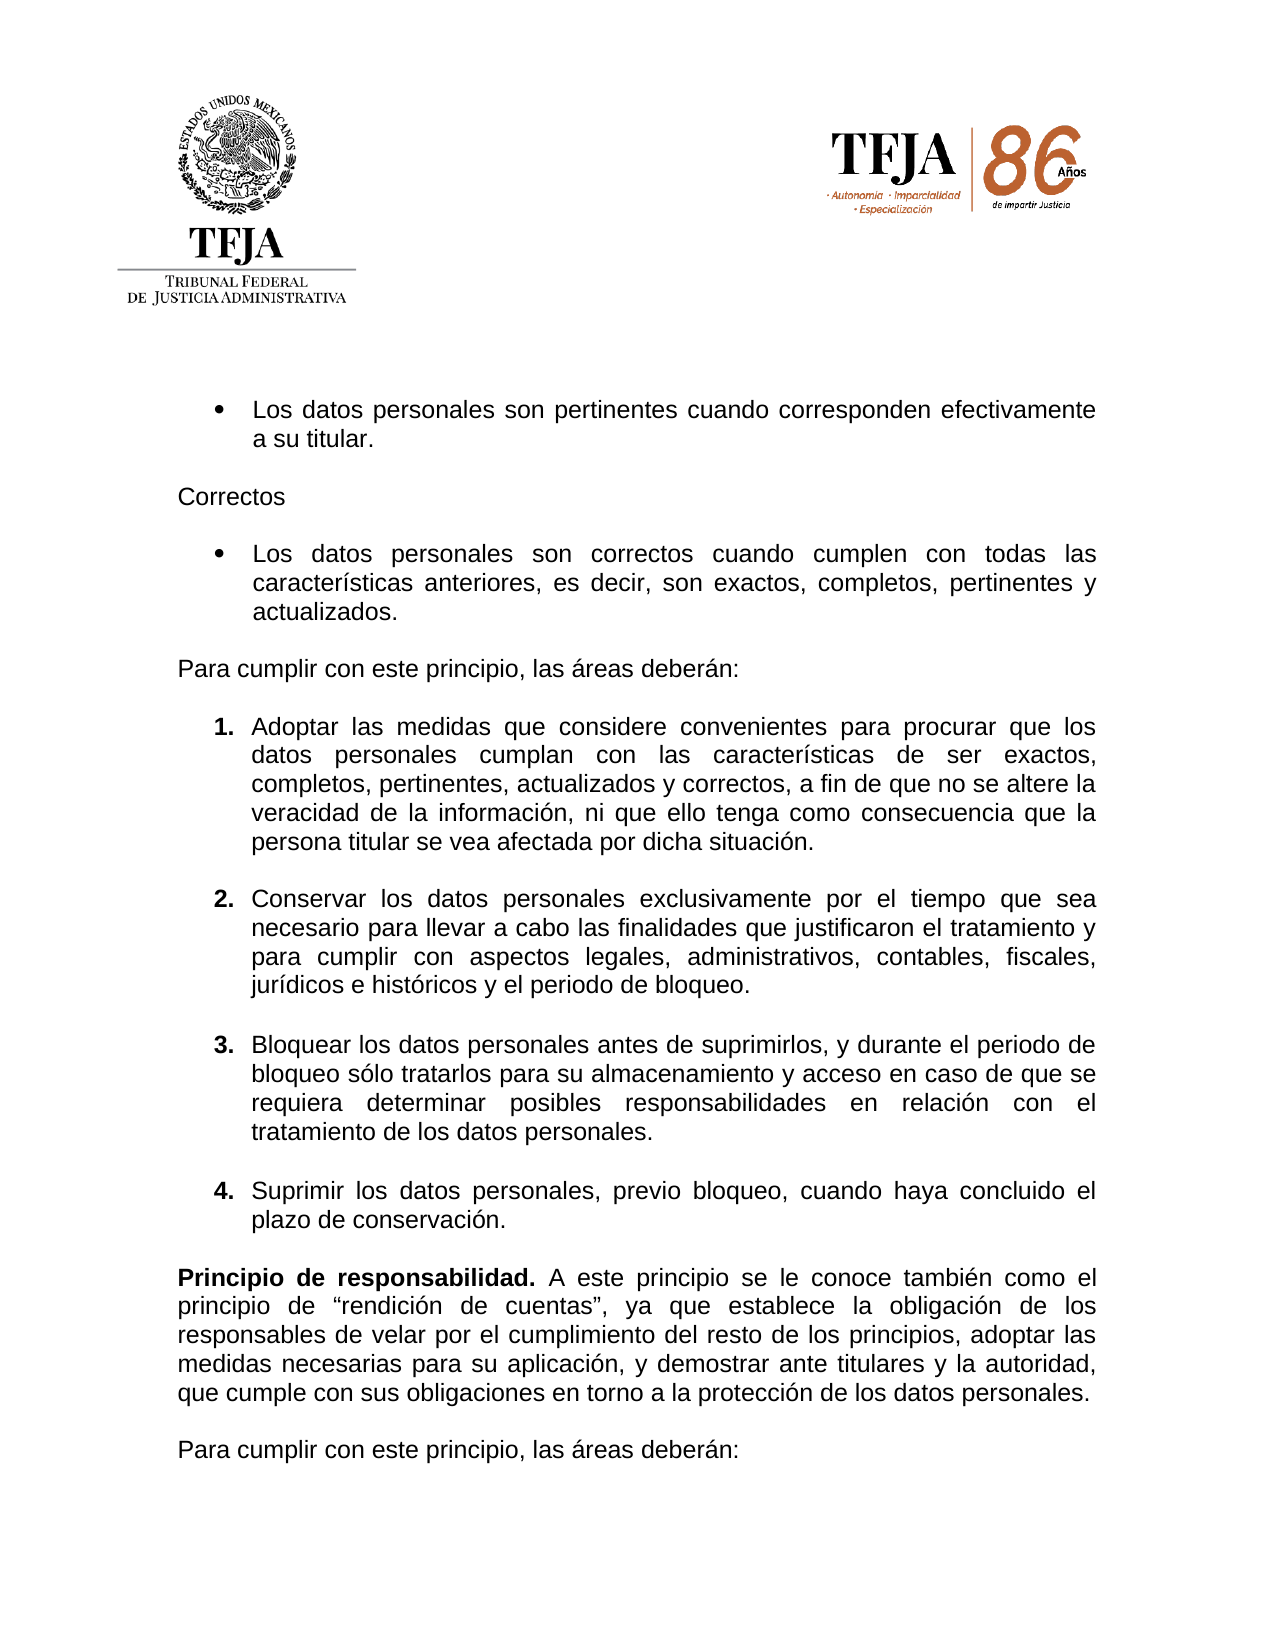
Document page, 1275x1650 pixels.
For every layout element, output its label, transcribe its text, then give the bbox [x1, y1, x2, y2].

text Para cumplir con este principio, las áreas deberán: [177, 654, 1098, 683]
list Conservar los datos personales exclusivamente por el tiempo que sea necesario para llevar a cabo las finalidades que justificaron el tratamiento y para cumplir con aspectos legales, administrativos, contables, fiscales, jurídicos e históricos y el periodo de bloqueo. [213, 884, 1098, 999]
text Correctos [177, 482, 1098, 510]
picture [115, 93, 357, 306]
list Suprimir los datos personales, previo bloqueo, cuando haya concluido el plazo de conservación. [213, 1176, 1098, 1234]
list Los datos personales son correctos cuando cumplen con todas las características anteriores, es decir, son exactos, completos, pertinentes y actualizados. [215, 539, 1098, 626]
list Bloquear los datos personales antes de suprimirlos, y durante el periodo de bloqueo sólo tratarlos para su almacenamiento y acceso en caso de que se requiera determinar posibles responsabilidades en relación con el tratamiento de los datos personales. [213, 1030, 1098, 1145]
list Los datos personales son pertinentes cuando corresponden efectivamente a su titular. [215, 395, 1098, 453]
picture [820, 119, 1093, 221]
text Para cumplir con este principio, las áreas deberán: [177, 1435, 1098, 1464]
list Adoptar las medidas que considere convenientes para procurar que los datos personales cumplan con las características de ser exactos, completos, pertinentes, actualizados y correctos, a fin de que no se altere la veracidad de la información, ni que ello tenga como consecuencia que la persona titular se vea afectada por dicha situación. [213, 712, 1098, 856]
text Principio de responsabilidad. A este principio se le conoce también como el principio de “rendición de cuentas”, ya que establece la obligación de los responsables de velar por el cumplimiento del resto de los principios, adoptar las medidas necesarias para su aplicación, y demostrar ante titulares y la autoridad, que cumple con sus obligaciones en torno a la protección de los datos personales. [177, 1263, 1098, 1406]
